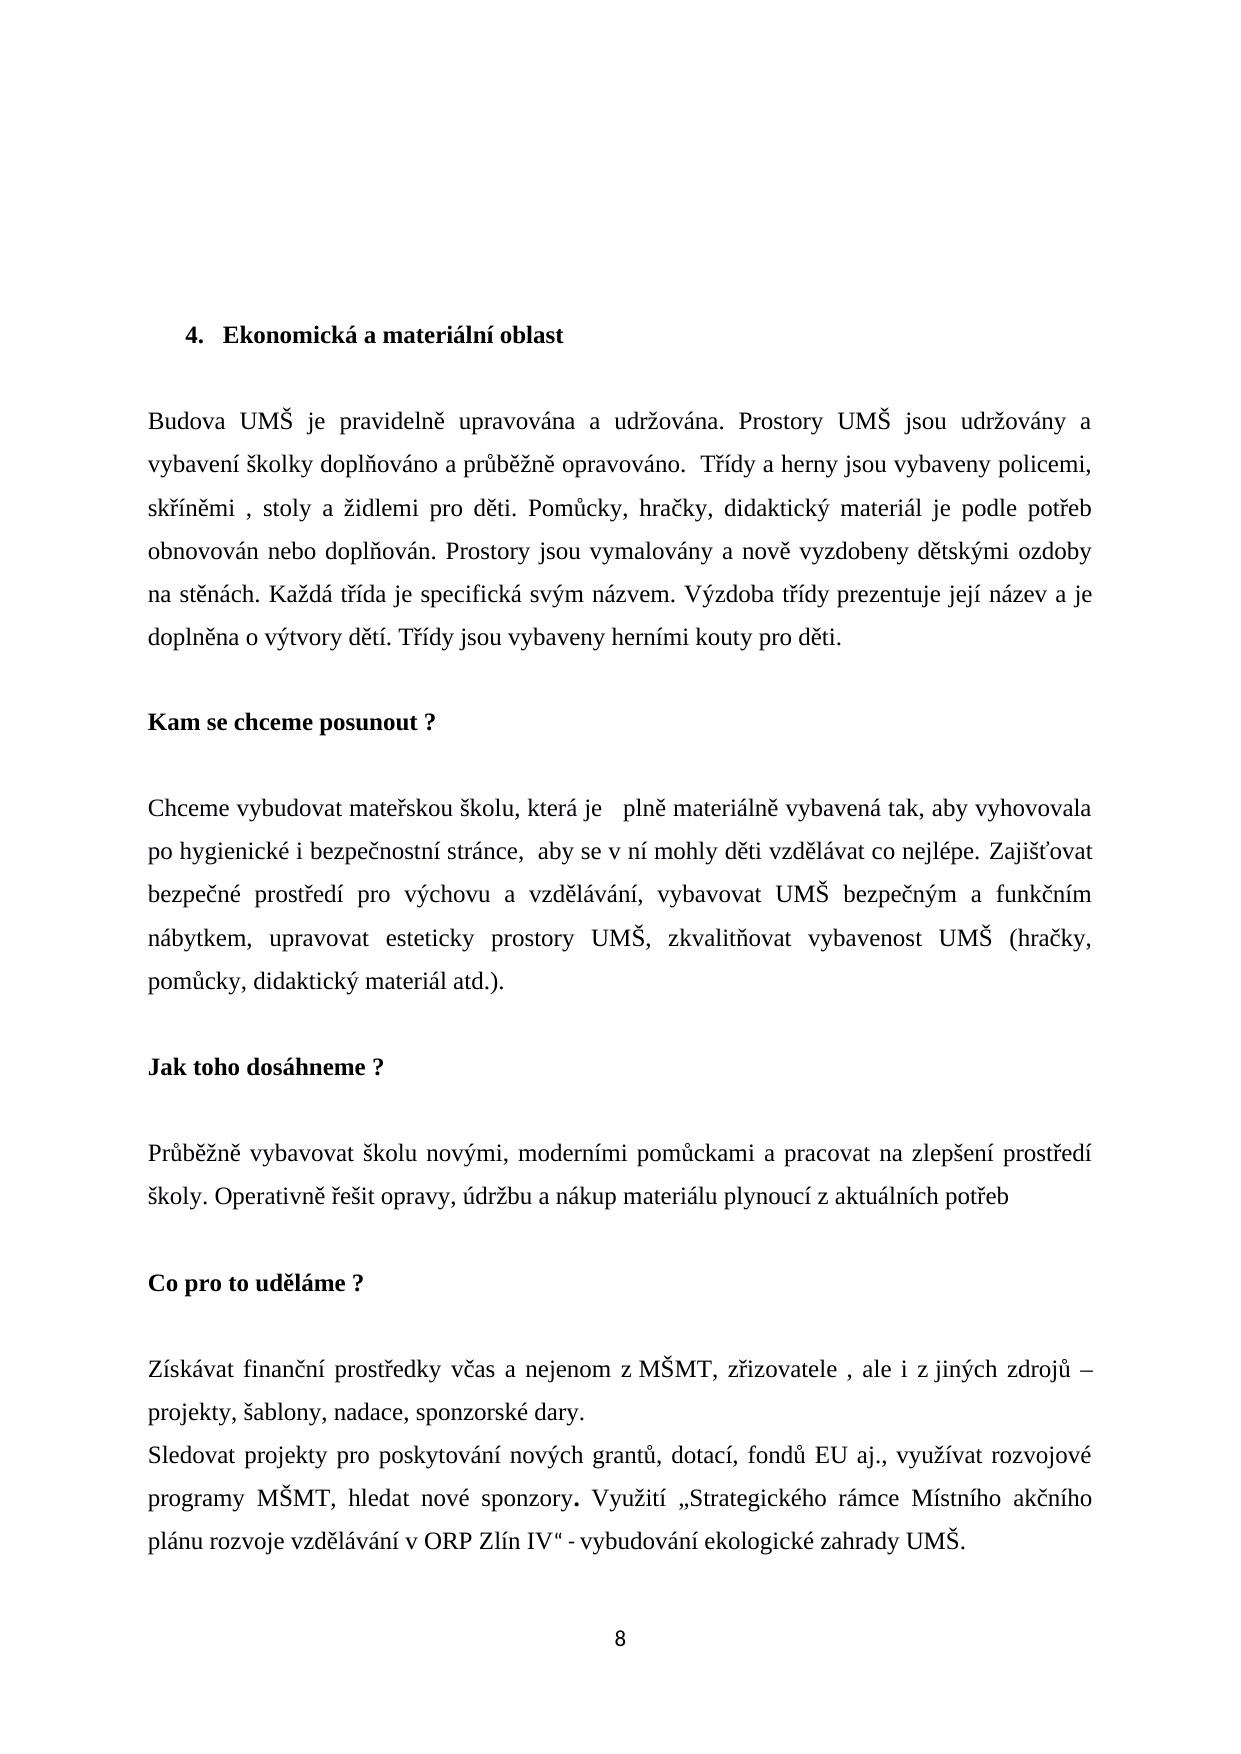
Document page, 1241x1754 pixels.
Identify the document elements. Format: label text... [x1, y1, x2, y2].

text Průběžně vybavovat školu novými, moderními pomůckami a pracovat na zlepšení prostředí školy. Operativně řešit opravy, údržbu a nákup materiálu plynoucí z aktuálních potřeb [148, 1138, 1093, 1210]
text Chceme vybudovat mateřskou školu, která je plně materiálně vybavená tak, aby vyhovovala po hygienické i bezpečnostní stránce, aby se v ní mohly děti vzdělávat co nejlépe. Zajišťovat bezpečné prostředí pro výchovu a vzdělávání, vybavovat UMŠ bezpečným a funkčním nábytkem, upravovat esteticky prostory UMŠ, zkvalitňovat vybavenost UMŠ (hračky, pomůcky, didaktický materiál atd.). [148, 793, 1093, 994]
text Budova UMŠ je pravidelně upravována a udržována. Prostory UMŠ jsou udržovány a vybavení školky doplňováno a průběžně opravováno. Třídy a herny jsou vybaveny policemi, skříněmi , stoly a židlemi pro děti. Pomůcky, hračky, didaktický materiál je podle potřeb obnovován nebo doplňován. Prostory jsou vymalovány a nově vyzdobeny dětskými ozdoby na stěnách. Každá třída je specifická svým názvem. Výzdoba třídy prezentuje její název a je doplněna o výtvory dětí. Třídy jsou vybaveny herními kouty pro děti. [148, 406, 1093, 651]
text Sledovat projekty pro poskytování nových grantů, dotací, fondů EU aj., využívat rozvojové programy MŠMT, hledat nové sponzory. Využití „Strategického rámce Místního akčního plánu rozvoje vzdělávání v ORP Zlín IV“ - vybudování ekologické zahrady UMŠ. [148, 1440, 1093, 1556]
list Ekonomická a materiální oblast [185, 320, 1093, 349]
text Kam se chceme posunout ? [148, 707, 1093, 736]
text Získávat finanční prostředky včas a nejenom z MŠMT, zřizovatele , ale i z jiných zdrojů – projekty, šablony, nadace, sponzorské dary. [148, 1354, 1093, 1426]
text Co pro to uděláme ? [148, 1268, 1093, 1296]
text Jak toho dosáhneme ? [148, 1052, 1093, 1081]
